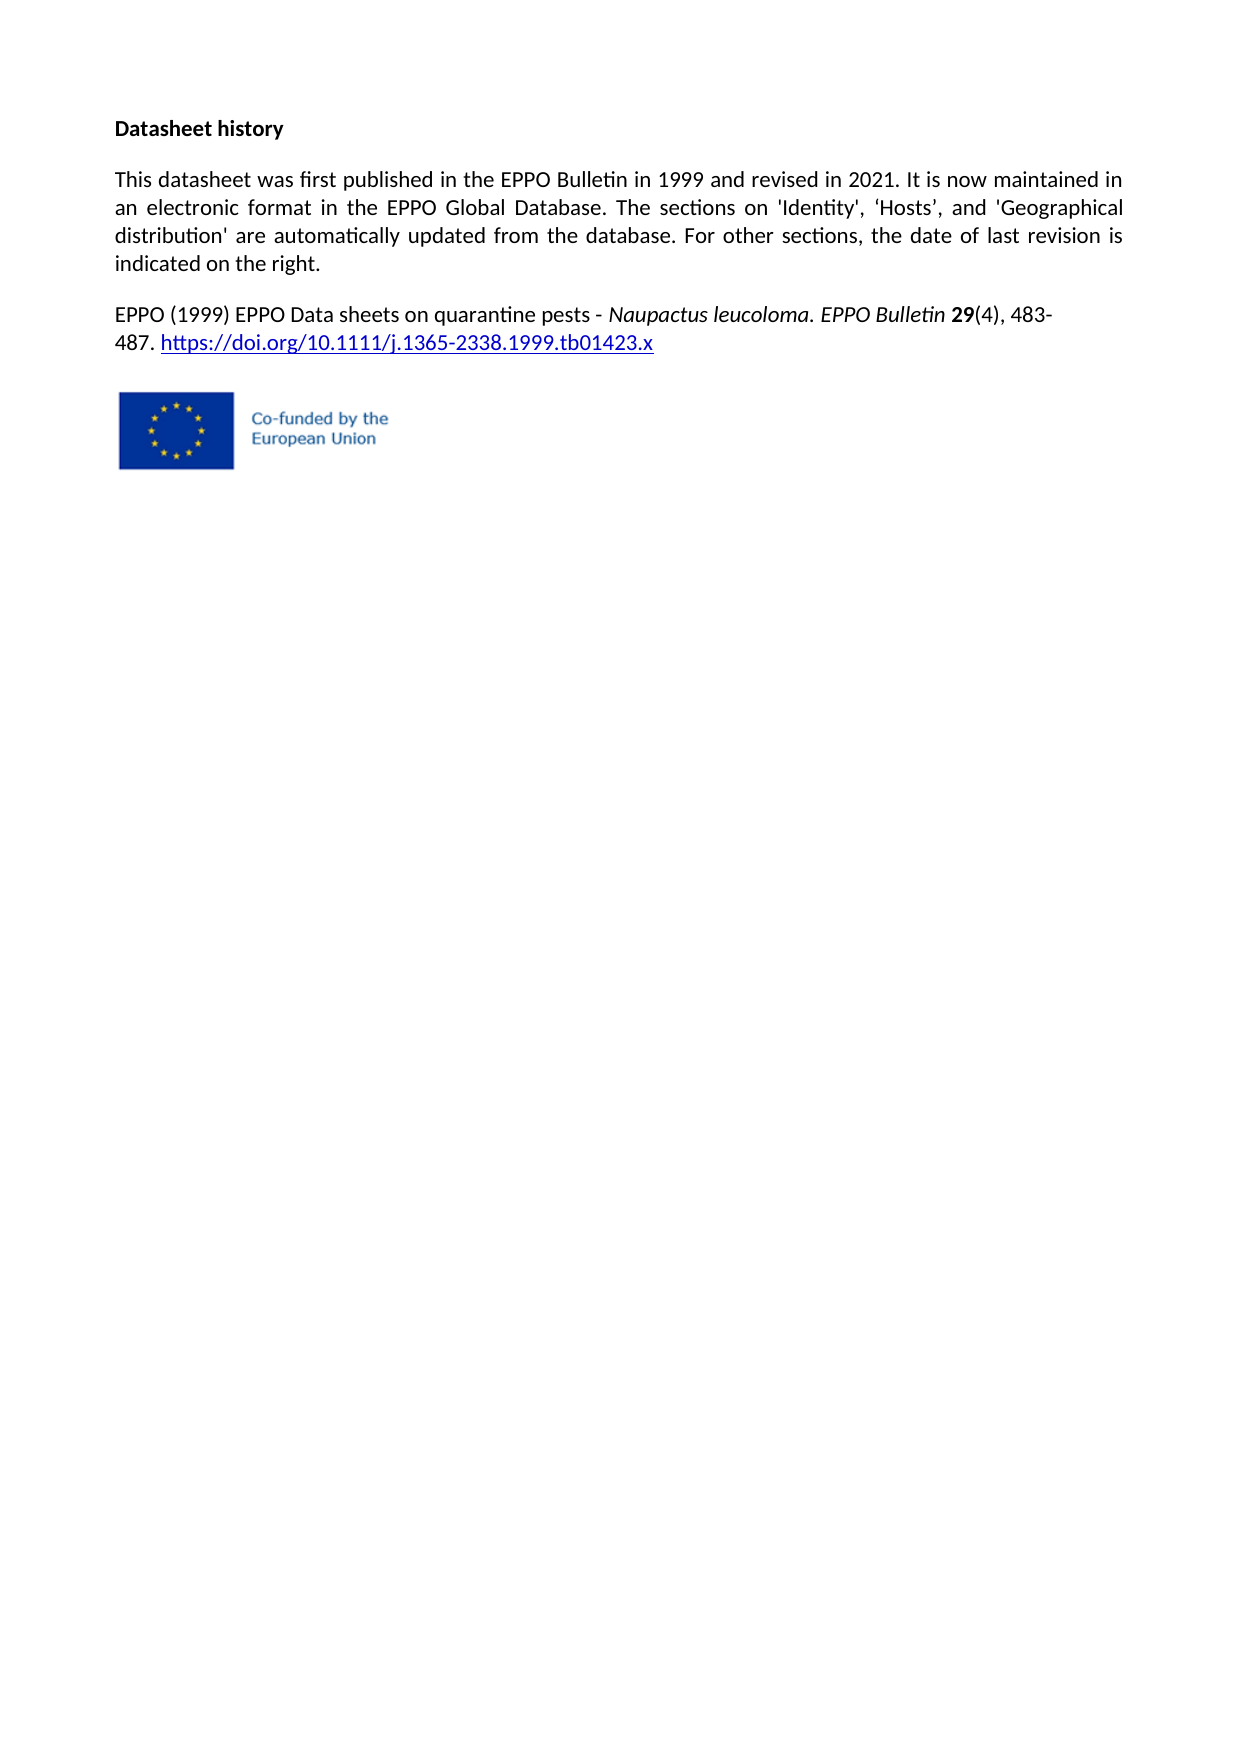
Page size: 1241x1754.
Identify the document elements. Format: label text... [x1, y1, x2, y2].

text Datasheet history [114, 114, 1126, 143]
text EPPO (1999) EPPO Data sheets on quarantine pests - Naupactus leucoloma. EPPO Bulletin 29(4), 483-487. https://doi.org/10.1111/j.1365-2338.1999.tb01423.x [114, 301, 1126, 357]
picture [114, 379, 410, 479]
text This datasheet was first published in the EPPO Bulletin in 1999 and revised in 2021. It is now maintained in an electronic format in the EPPO Global Database. The sections on 'Identity', ‘Hosts’, and 'Geographical distribution' are automatically updated from the database. For other sections, the date of last revision is indicated on the right. [114, 166, 1126, 278]
